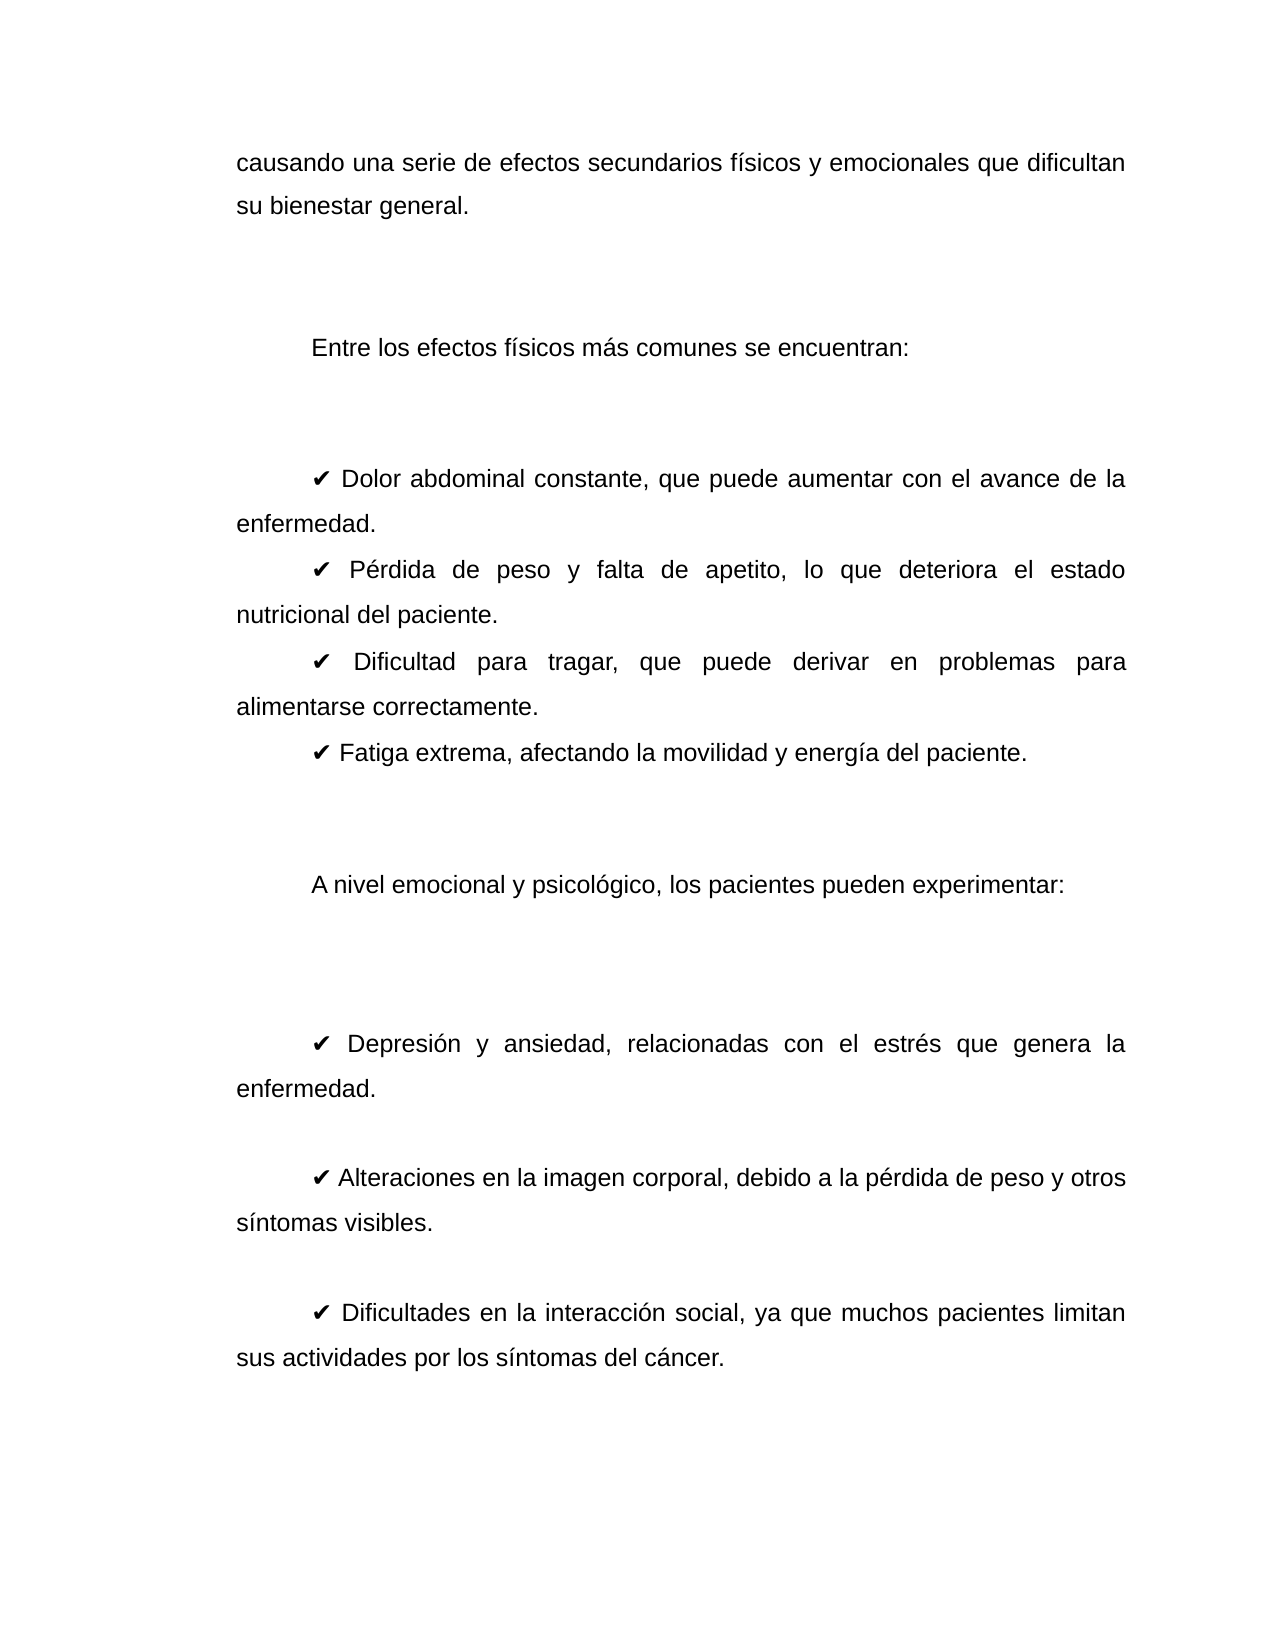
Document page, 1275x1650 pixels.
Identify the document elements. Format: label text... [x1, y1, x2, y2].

text ✔️ Fatiga extrema, afectando la movilidad y energía del paciente. [236, 735, 1127, 769]
text Entre los efectos físicos más comunes se encuentran: [236, 333, 1127, 362]
text ✔️ Dificultades en la interacción social, ya que muchos pacientes limitan sus actividades por los síntomas del cáncer. [236, 1295, 1127, 1372]
text ✔️ Alteraciones en la imagen corporal, debido a la pérdida de peso y otros síntomas visibles. [236, 1160, 1127, 1237]
text ✔️ Depresión y ansiedad, relacionadas con el estrés que genera la enfermedad. [236, 1025, 1127, 1102]
text ✔️ Dificultad para tragar, que puede derivar en problemas para alimentarse correctamente. [236, 643, 1127, 721]
text ✔️ Dolor abdominal constante, que puede aumentar con el avance de la enfermedad. [236, 460, 1127, 537]
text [236, 148, 1127, 219]
text A nivel emocional y psicológico, los pacientes pueden experimentar: [236, 870, 1127, 899]
text ✔️ Pérdida de peso y falta de apetito, lo que deteriora el estado nutricional del paciente. [236, 552, 1127, 629]
